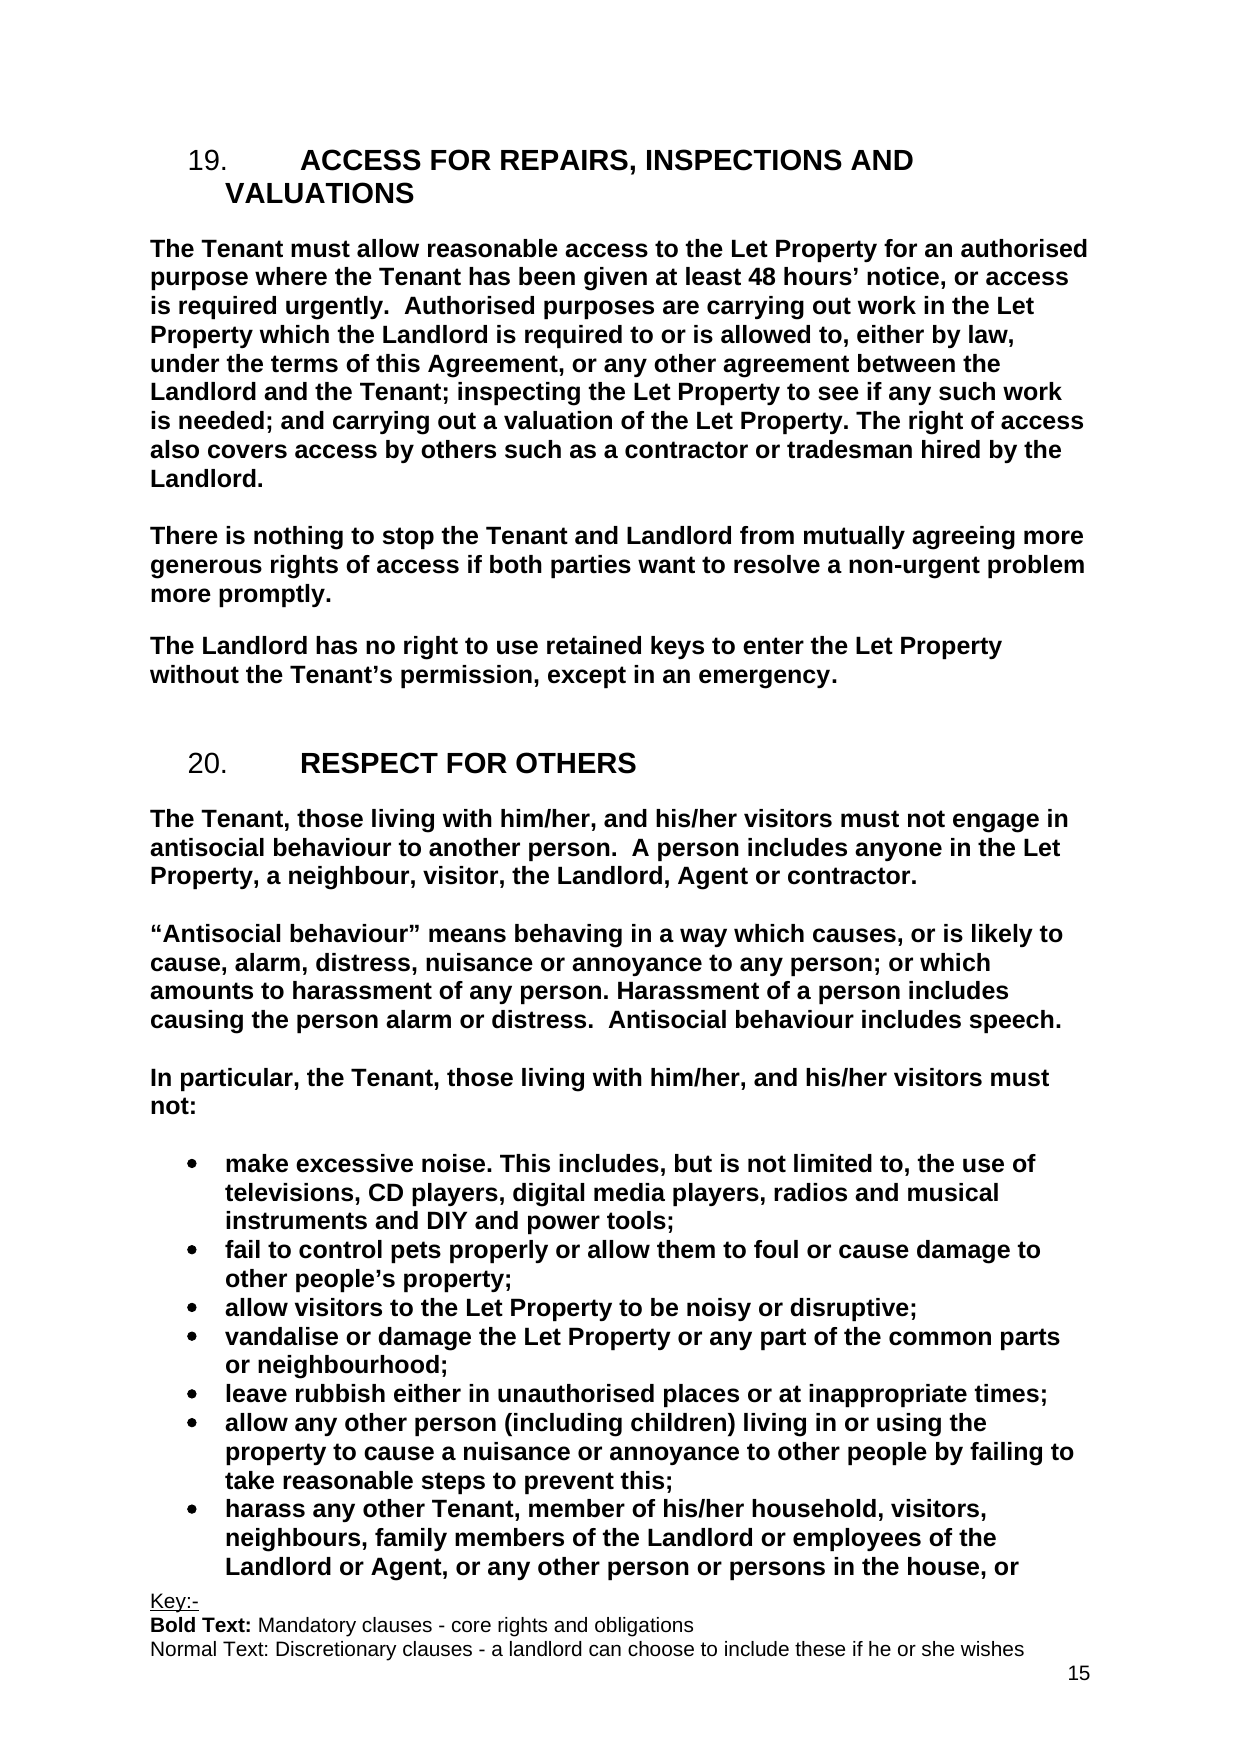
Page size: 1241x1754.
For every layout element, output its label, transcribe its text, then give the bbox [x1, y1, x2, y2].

text The Tenant, those living with him/her, and his/her visitors must not engage in antisocial behaviour to another person. A person includes anyone in the Let Property, a neighbour, visitor, the Landlord, Agent or contractor. [150, 804, 1090, 890]
list leave rubbish either in unauthorised places or at inappropriate times; [187, 1379, 1090, 1408]
list fail to control pets properly or allow them to foul or cause damage to other people’s property; [187, 1235, 1090, 1293]
text The Tenant must allow reasonable access to the Let Property for an authorised purpose where the Tenant has been given at least 48 hours’ notice, or access is required urgently. Authorised purposes are carrying out work in the Let Property which the Landlord is required to or is allowed to, either by law, under the terms of this Agreement, or any other agreement between the Landlord and the Tenant; inspecting the Let Property to see if any such work is needed; and carrying out a valuation of the Let Property. The right of access also covers access by others such as a contractor or tradesman hired by the Landlord. [150, 233, 1090, 492]
text In particular, the Tenant, those living with him/her, and his/her visitors must not: [150, 1062, 1090, 1120]
list allow any other person (including children) living in or using the property to cause a nuisance or annoyance to other people by failing to take reasonable steps to prevent this; [187, 1408, 1090, 1494]
text There is nothing to stop the Tenant and Landlord from mutually agreeing more generous rights of access if both parties want to resolve a non-urgent problem more promptly. [150, 521, 1090, 607]
list allow visitors to the Let Property to be noisy or disruptive; [187, 1293, 1090, 1322]
list vandalise or damage the Let Property or any part of the common parts or neighbourhood; [187, 1322, 1090, 1379]
text The Landlord has no right to use retained keys to enter the Let Property without the Tenant’s permission, except in an emergency. [150, 631, 1090, 689]
text “Antisocial behaviour” means behaving in a way which causes, or is likely to cause, alarm, distress, nuisance or annoyance to any person; or which amounts to harassment of any person. Harassment of a person includes causing the person alarm or distress. Antisocial behaviour includes speech. [150, 919, 1090, 1034]
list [187, 1494, 1090, 1581]
subtitle ACCESS FOR REPAIRS, INSPECTIONS AND VALUATIONS [187, 142, 1090, 209]
subtitle RESPECT FOR OTHERS [187, 746, 1090, 780]
list make excessive noise. This includes, but is not limited to, the use of televisions, CD players, digital media players, radios and musical instruments and DIY and power tools; [187, 1149, 1090, 1235]
